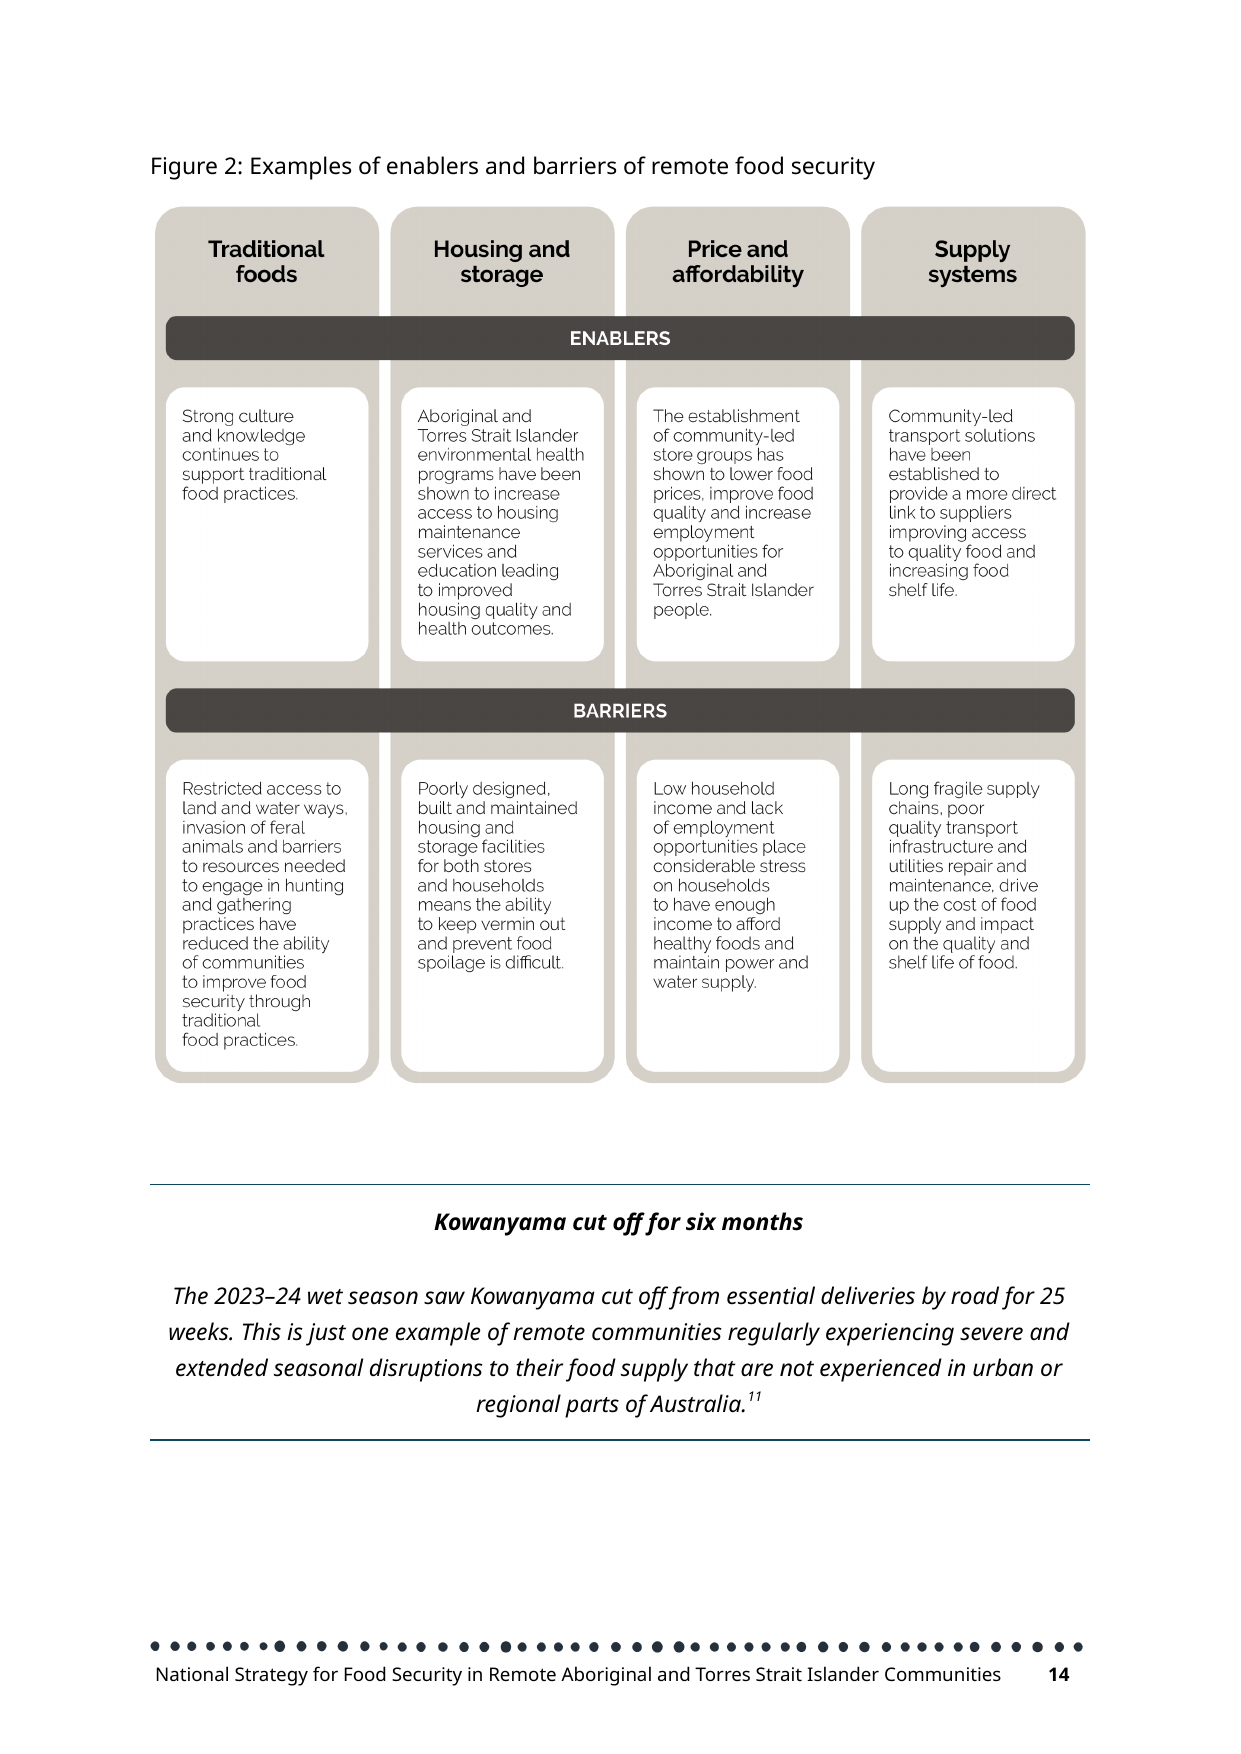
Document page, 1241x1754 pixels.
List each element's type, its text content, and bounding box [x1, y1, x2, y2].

picture [150, 1633, 1091, 1660]
text The 2023–24 wet season saw Kowanyama cut off from essential deliveries by road for 25 weeks. This is just one example of remote communities regularly experiencing severe and extended seasonal disruptions to their food supply that are not experienced in urban or regional parts of Australia. [150, 1258, 1090, 1439]
text Kowanyama cut off for six months [150, 1185, 1090, 1237]
picture [150, 202, 1090, 1090]
text Figure 2: Examples of enablers and barriers of remote food security [150, 150, 1090, 181]
